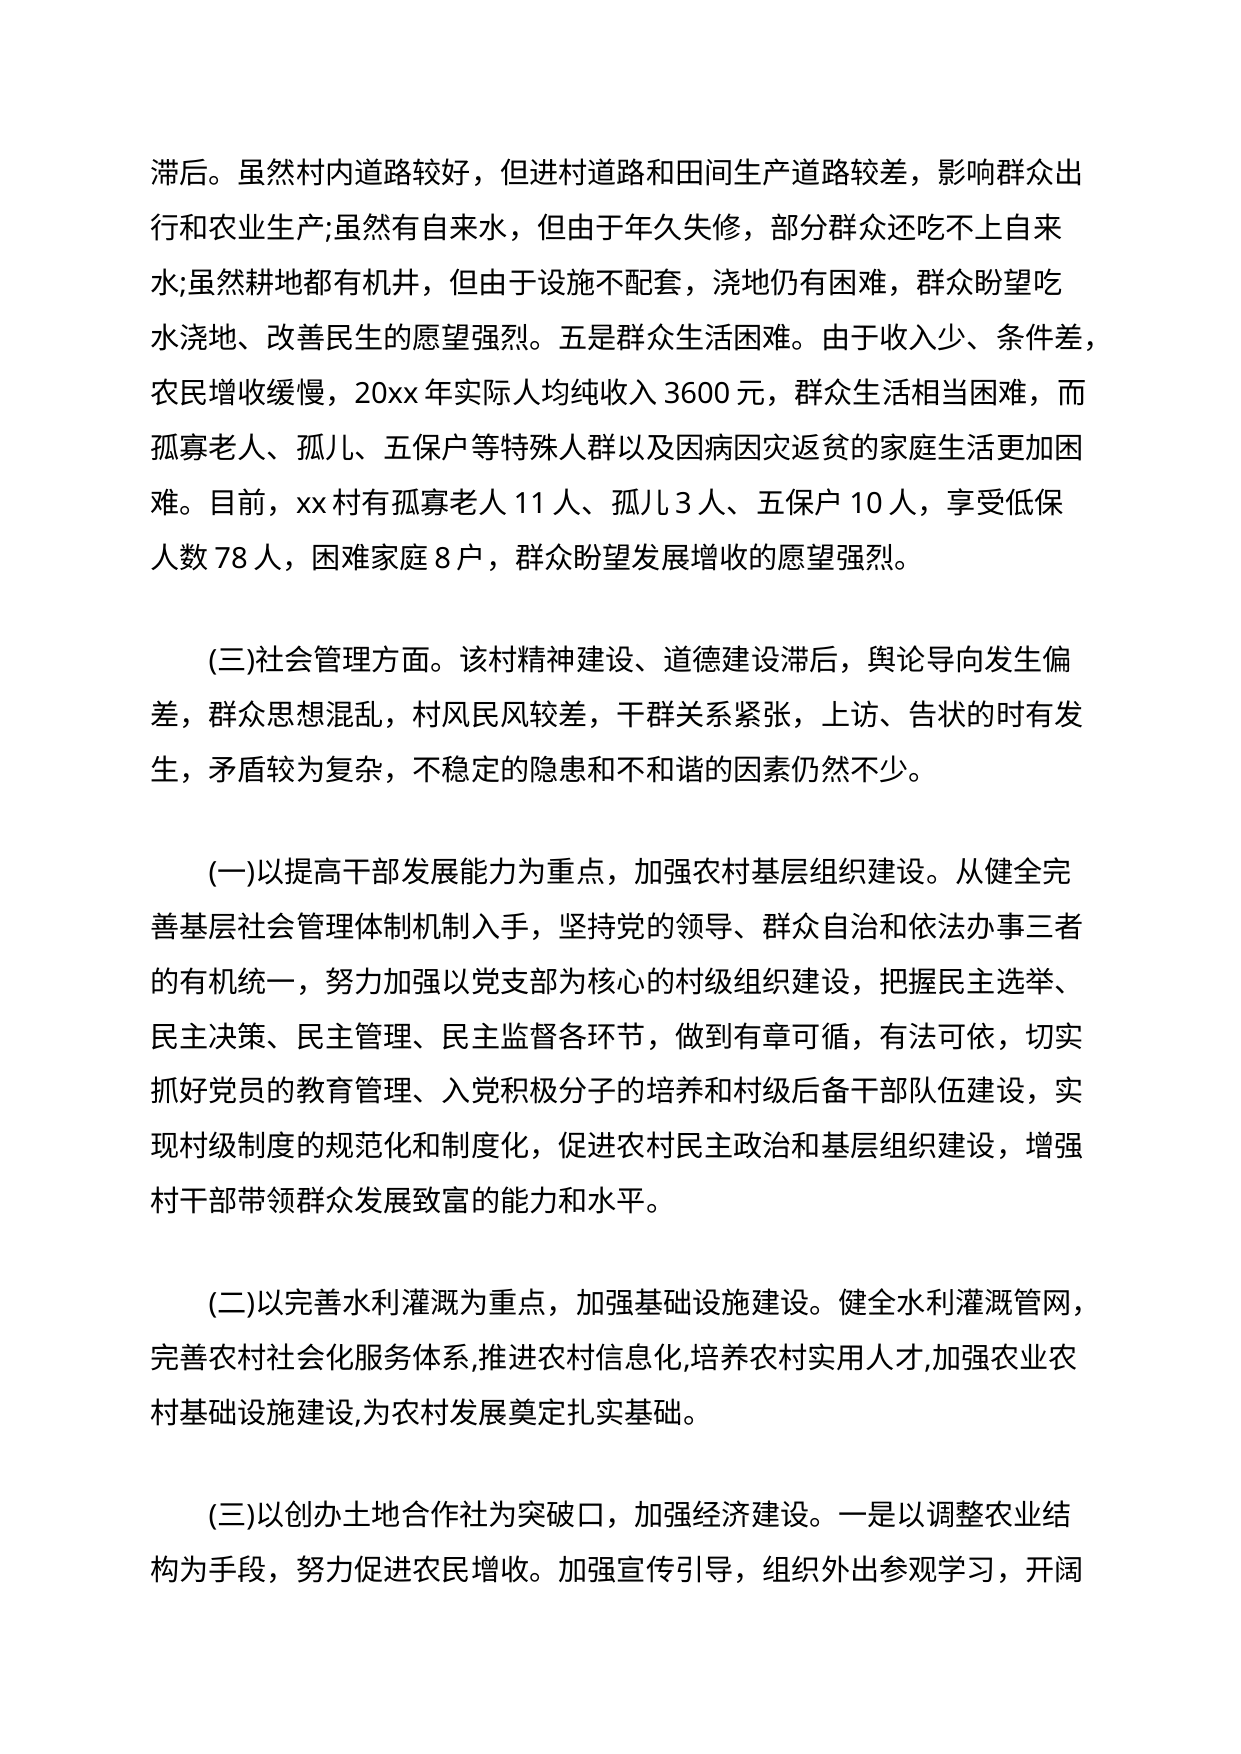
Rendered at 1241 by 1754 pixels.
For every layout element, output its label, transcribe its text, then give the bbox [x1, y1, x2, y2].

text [150, 1492, 1090, 1589]
text (一)以提高干部发展能力为重点，加强农村基层组织建设。从健全完善基层社会管理体制机制入手，坚持党的领导、群众自治和依法办事三者的有机统一，努力加强以党支部为核心的村级组织建设，把握民主选举、民主决策、民主管理、民主监督各环节，做到有章可循，有法可依，切实抓好党员的教育管理、入党积极分子的培养和村级后备干部队伍建设，实现村级制度的规范化和制度化，促进农村民主政治和基层组织建设，增强村干部带领群众发展致富的能力和水平。 [150, 848, 1090, 1220]
text (三)社会管理方面。该村精神建设、道德建设滞后，舆论导向发生偏差，群众思想混乱，村风民风较差，干群关系紧张，上访、告状的时有发生，矛盾较为复杂，不稳定的隐患和不和谐的因素仍然不少。 [150, 637, 1090, 789]
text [150, 150, 1090, 577]
text (二)以完善水利灌溉为重点，加强基础设施建设。健全水利灌溉管网，完善农村社会化服务体系,推进农村信息化,培养农村实用人才,加强农业农村基础设施建设,为农村发展奠定扎实基础。 [150, 1279, 1090, 1432]
